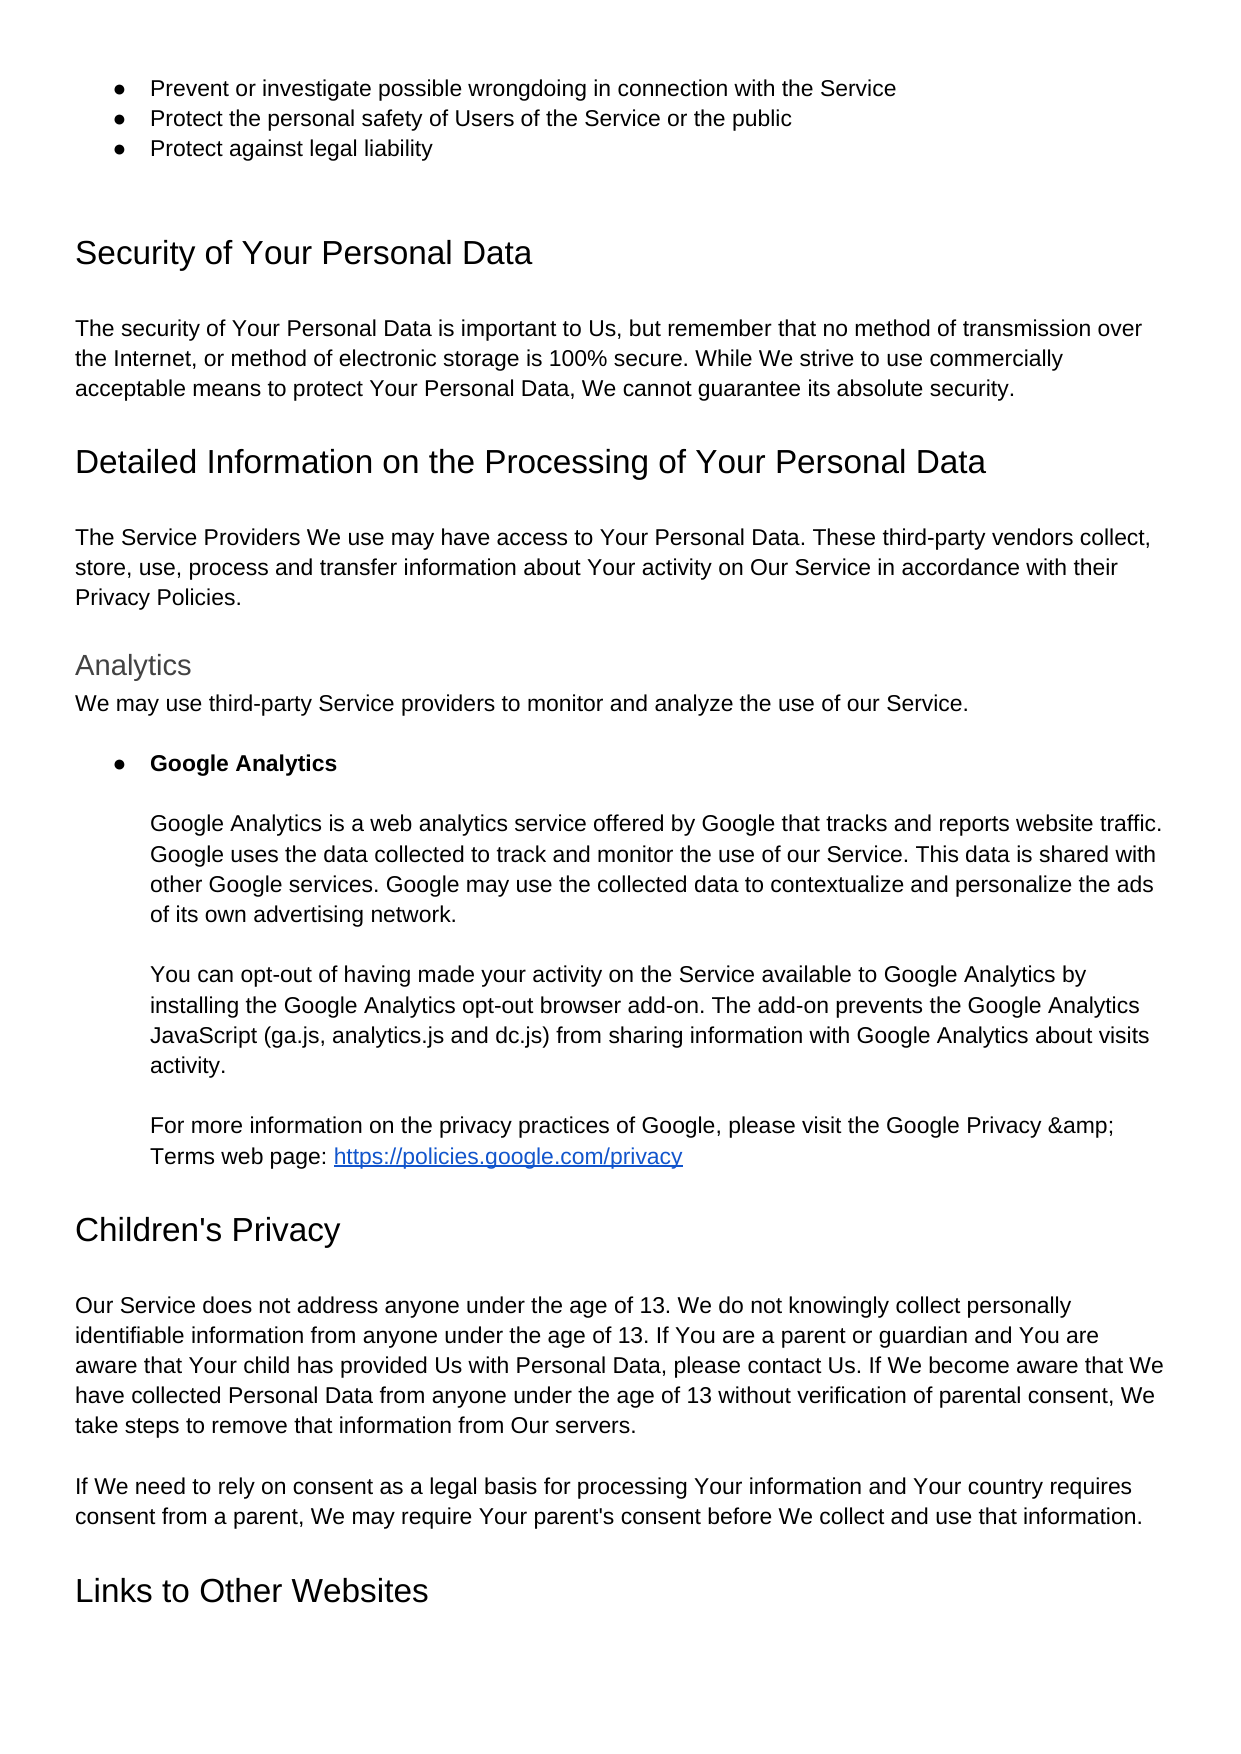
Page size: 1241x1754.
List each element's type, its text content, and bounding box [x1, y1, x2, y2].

subtitle Detailed Information on the Processing of Your Personal Data [75, 443, 1165, 481]
subtitle Children's Privacy [75, 1210, 1165, 1249]
text Google Analytics is a web analytics service offered by Google that tracks and reports website traffic. Google uses the data collected to track and monitor the use of our Service. This data is shared with other Google services. Google may use the collected data to contextualize and personalize the ads of its own advertising network. You can opt-out of having made your activity on the Service available to Google Analytics by installing the Google Analytics opt-out browser add-on. The add-on prevents the Google Analytics JavaScript (ga.js, analytics.js and dc.js) from sharing information with Google Analytics about visits activity. For more information on the privacy practices of Google, please visit the Google Privacy &amp; Terms web page: https://policies.google.com/privacy [150, 780, 1165, 1169]
list Google Analytics [112, 750, 1165, 776]
text Our Service does not address anyone under the age of 13. We do not knowingly collect personally identifiable information from anyone under the age of 13. If You are a parent or guardian and You are aware that Your child has provided Us with Personal Data, please contact Us. If We become aware that We have collected Personal Data from anyone under the age of 13 without verification of parental consent, We take steps to remove that information from Our servers. [75, 1292, 1165, 1439]
list Prevent or investigate possible wrongdoing in connection with the Service [112, 75, 1165, 101]
subtitle Analytics [75, 648, 1165, 681]
list Protect against legal liability [112, 135, 1165, 162]
text If We need to rely on consent as a legal basis for processing Your information and Your country requires consent from a parent, We may require Your parent's consent before We collect and use that information. [75, 1473, 1165, 1529]
text We may use third-party Service providers to monitor and analyze the use of our Service. [75, 689, 1165, 716]
text The security of Your Personal Data is important to Us, but remember that no method of transmission over the Internet, or method of electronic storage is 100% secure. While We strive to use commercially acceptable means to protect Your Personal Data, We cannot guarantee its absolute security. [75, 314, 1165, 401]
subtitle Security of Your Personal Data [75, 233, 1165, 272]
text The Service Providers We use may have access to Your Personal Data. These third-party vendors collect, store, use, process and transfer information about Your activity on Our Service in accordance with their Privacy Policies. [75, 524, 1165, 611]
subtitle Links to Other Websites [75, 1571, 1165, 1609]
list Protect the personal safety of Users of the Service or the public [112, 105, 1165, 132]
